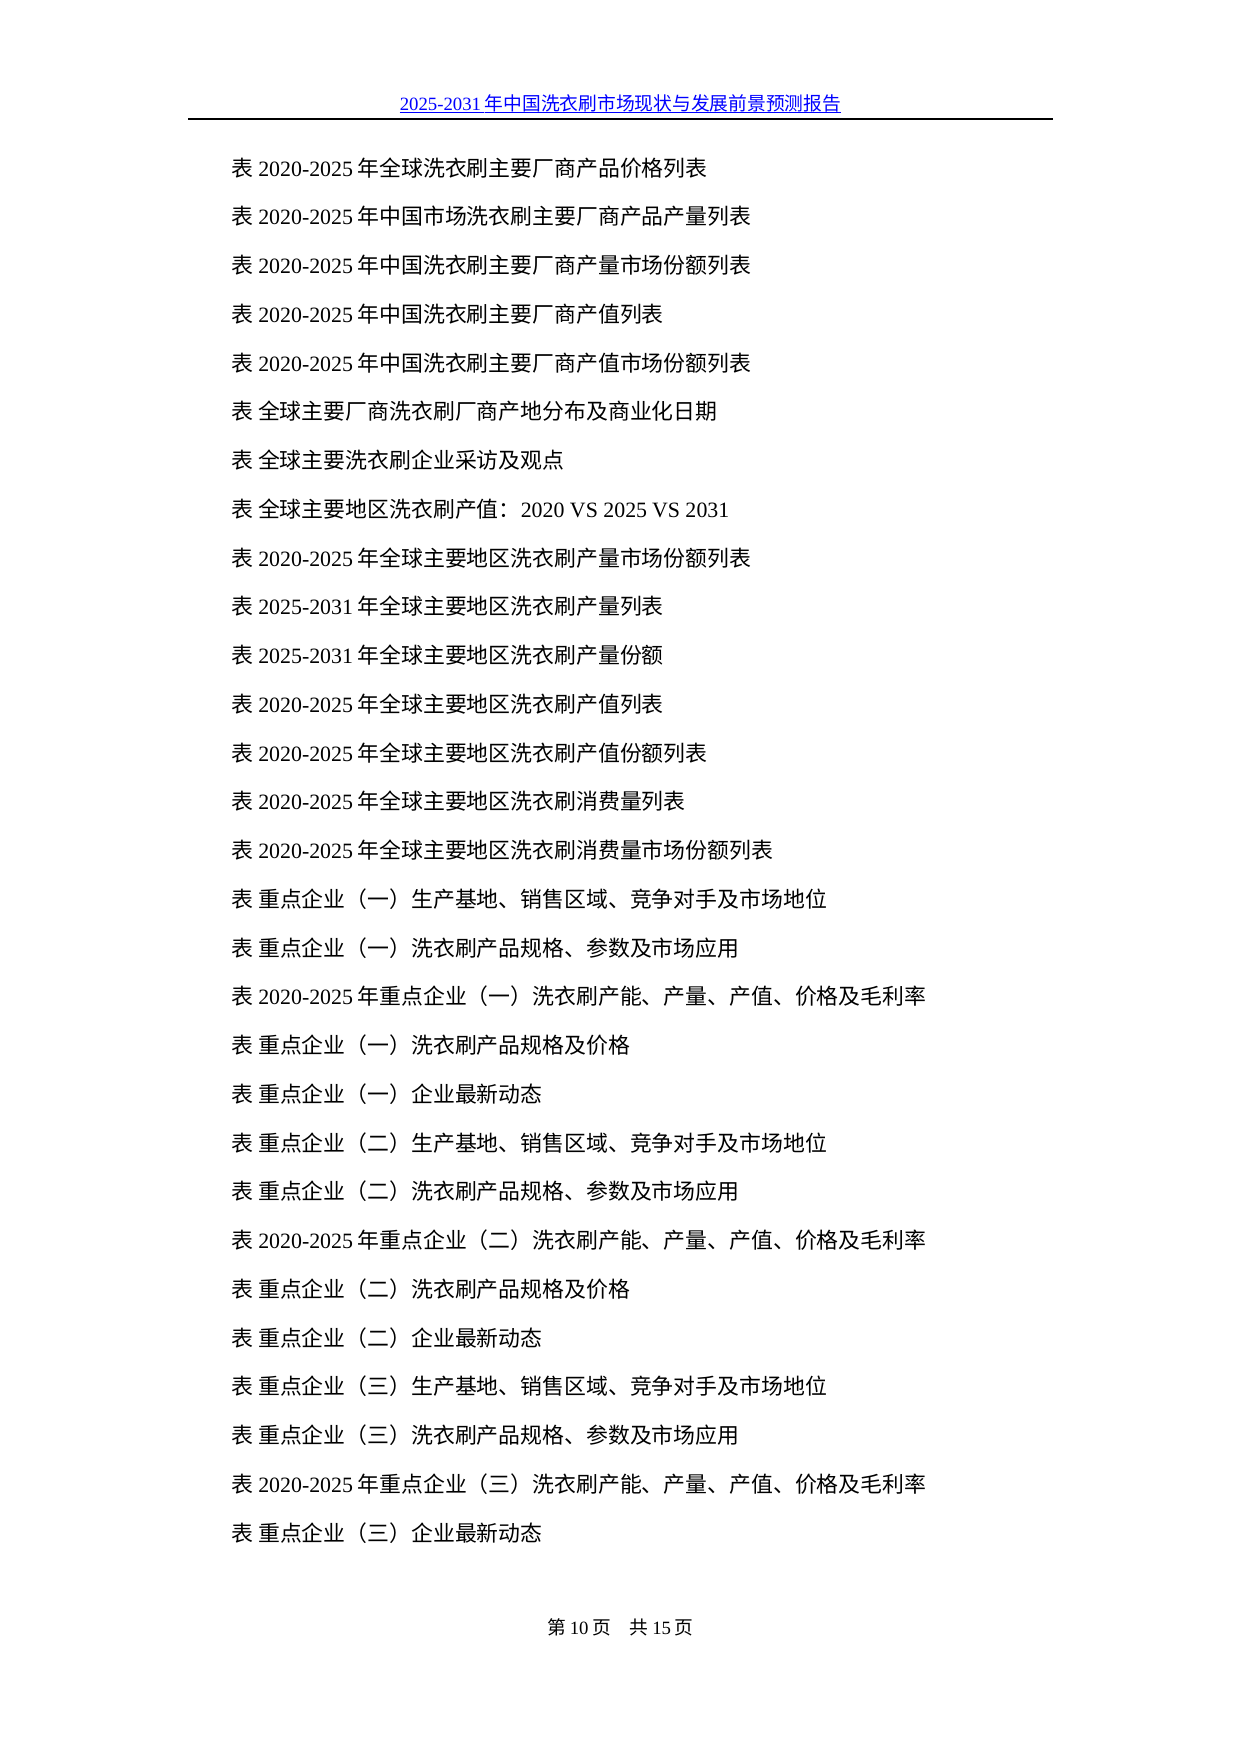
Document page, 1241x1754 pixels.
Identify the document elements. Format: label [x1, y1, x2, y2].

text [187, 150, 1053, 1548]
